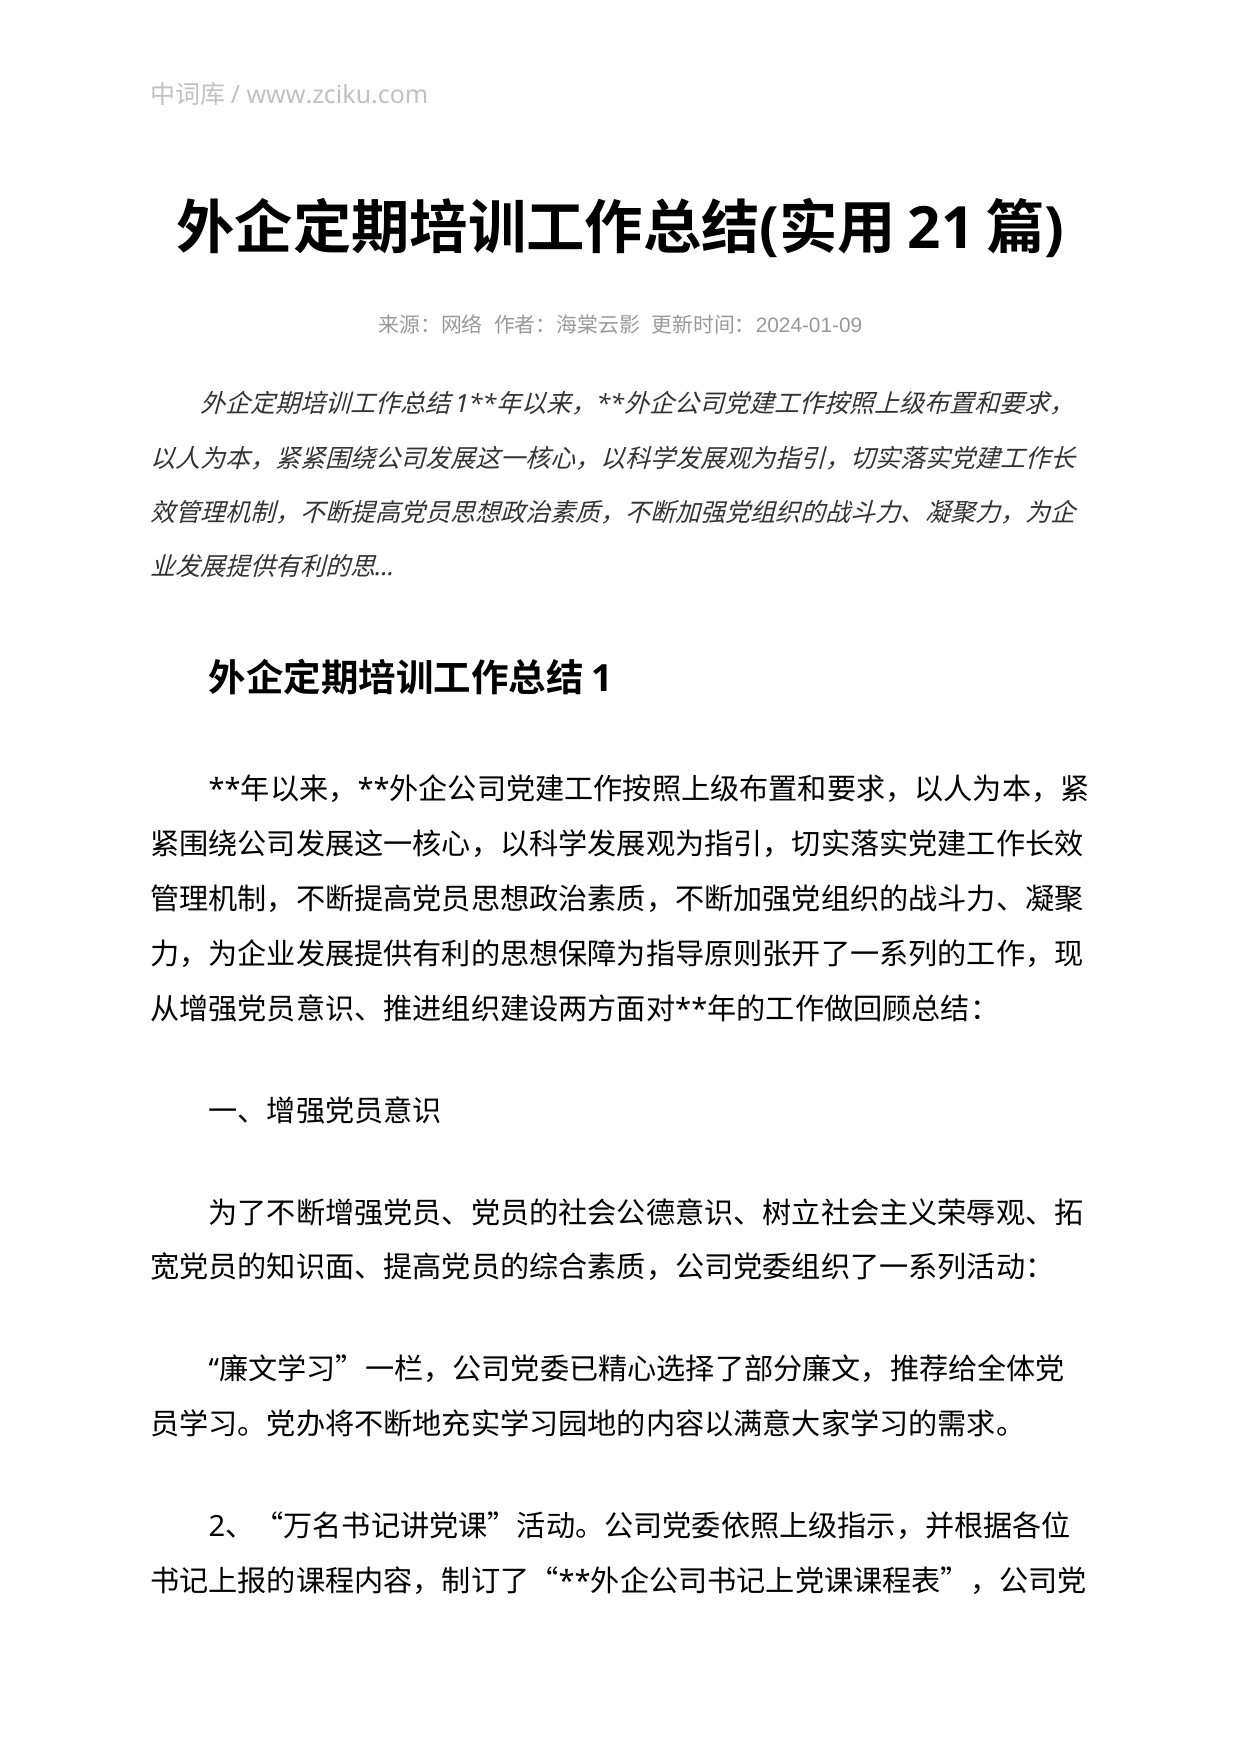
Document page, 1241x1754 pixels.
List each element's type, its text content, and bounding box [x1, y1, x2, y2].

text 外企定期培训工作总结1 [150, 648, 1090, 703]
text 为了不断增强党员、党员的社会公德意识、树立社会主义荣辱观、拓宽党员的知识面、提高党员的综合素质，公司党委组织了一系列活动： [150, 1189, 1090, 1286]
text “廉文学习”一栏，公司党委已精心选择了部分廉文，推荐给全体党员学习。党办将不断地充实学习园地的内容以满意大家学习的需求。 [150, 1346, 1090, 1443]
text 一、增强党员意识 [150, 1087, 1090, 1130]
subtitle 外企定期培训工作总结(实用21篇) [150, 181, 1090, 266]
text **年以来，**外企公司党建工作按照上级布置和要求，以人为本，紧紧围绕公司发展这一核心，以科学发展观为指引，切实落实党建工作长效管理机制，不断提高党员思想政治素质，不断加强党组织的战斗力、凝聚力，为企业发展提供有利的思想保障为指导原则张开了一系列的工作，现从增强党员意识、推进组织建设两方面对**年的工作做回顾总结： [150, 766, 1090, 1028]
text 外企定期培训工作总结1**年以来，**外企公司党建工作按照上级布置和要求，以人为本，紧紧围绕公司发展这一核心，以科学发展观为指引，切实落实党建工作长效管理机制，不断提高党员思想政治素质，不断加强党组织的战斗力、凝聚力，为企业发展提供有利的思... [150, 384, 1090, 583]
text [150, 1503, 1090, 1600]
text 来源：网络 作者：海棠云影 更新时间：2024-01-09 [150, 313, 1090, 337]
